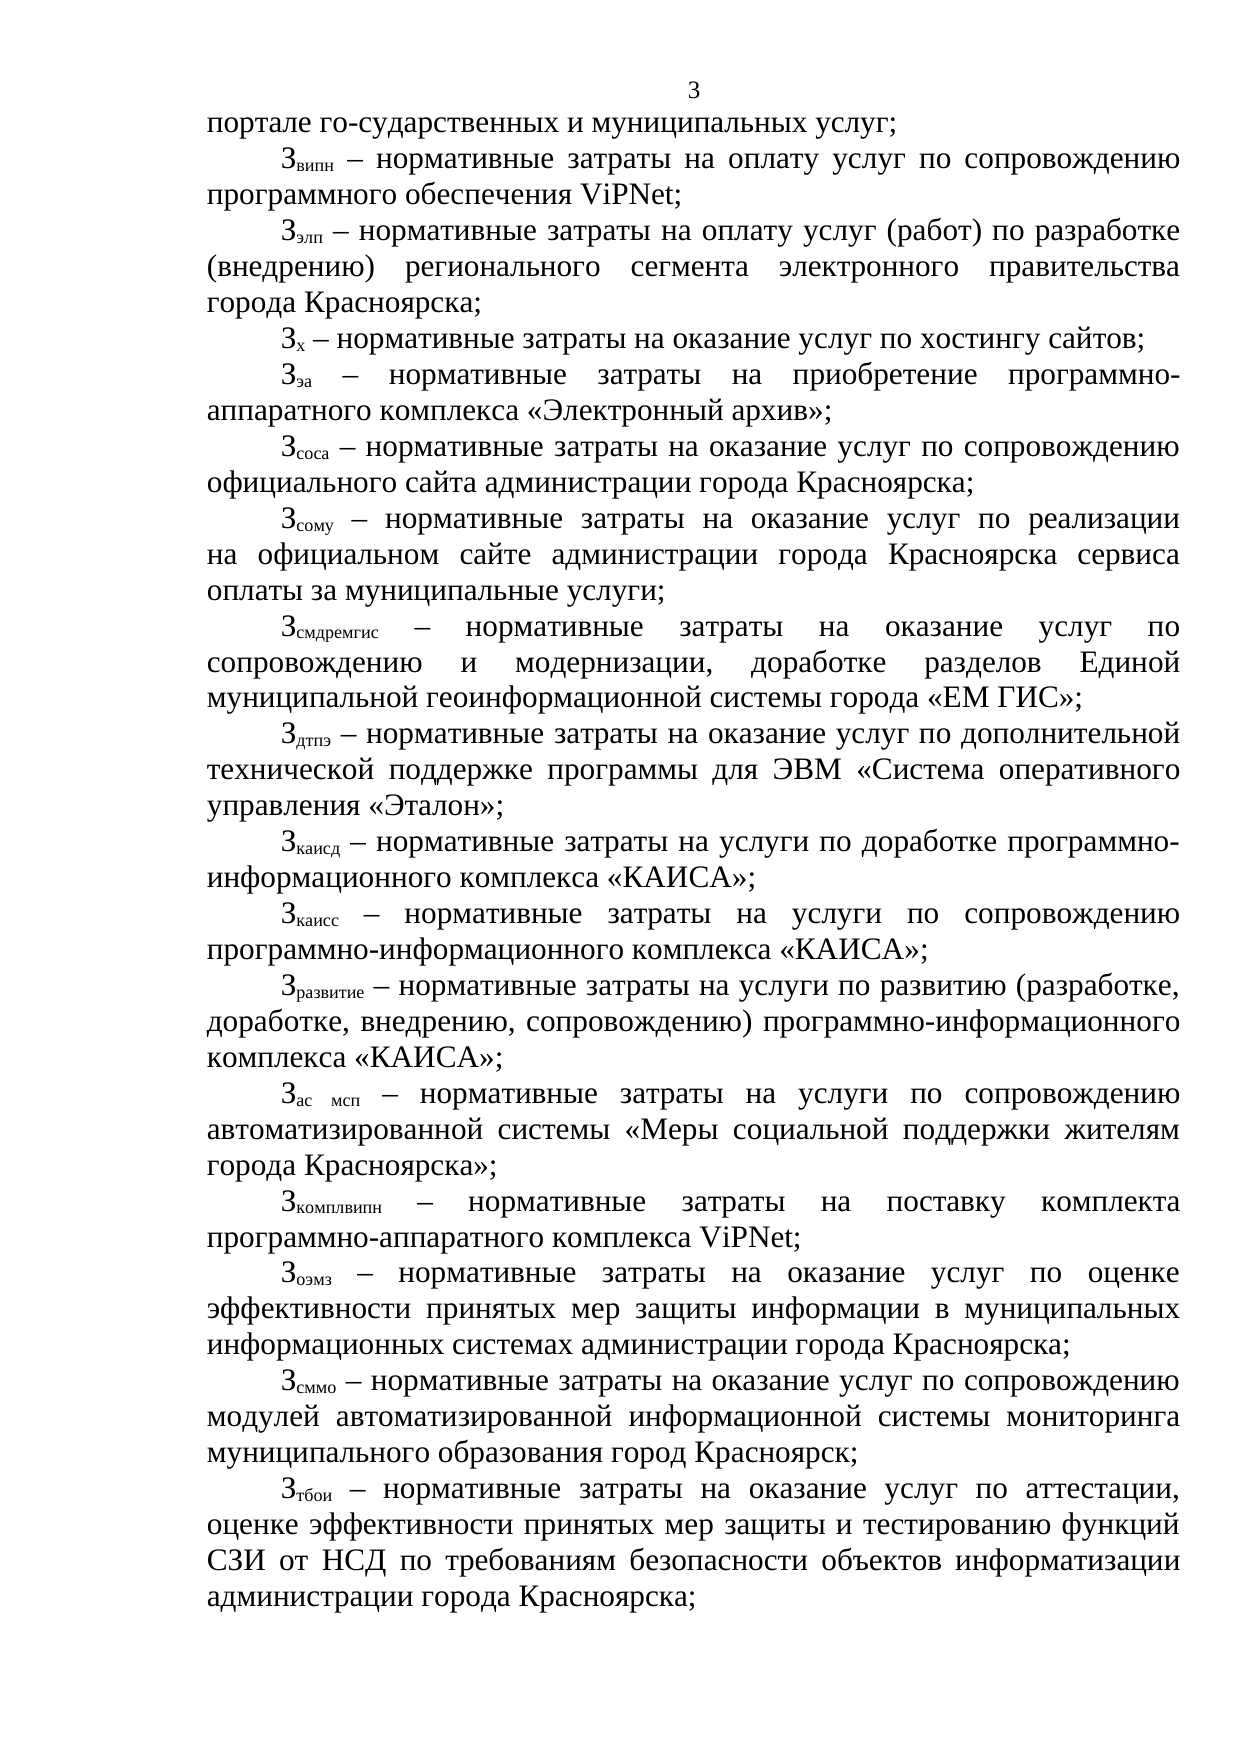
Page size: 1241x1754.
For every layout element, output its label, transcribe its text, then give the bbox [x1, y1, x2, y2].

text Звипн – нормативные затраты на оплату услуг по сопровождению программного обеспечения ViPNet; [207, 140, 1181, 212]
text Зэлп – нормативные затраты на оплату услуг (работ) по разработке (внедрению) регионального сегмента электронного правительства города Красноярска; [207, 212, 1181, 319]
text Зас мсп – нормативные затраты на услуги по сопровождению автоматизированной системы «Меры социальной поддержки жителям города Красноярска»; [207, 1074, 1181, 1182]
text Зсмдремгис – нормативные затраты на оказание услуг по сопровождению и модернизации, доработке разделов Единой муниципальной геоинформационной системы города «ЕМ ГИС»; [207, 607, 1181, 715]
text Зоэмз – нормативные затраты на оказание услуг по оценке эффективности принятых мер защиты информации в муниципальных информационных системах администрации города Красноярска; [207, 1254, 1181, 1362]
text Зкомплвипн – нормативные затраты на поставку комплекта программно-аппаратного комплекса ViPNet; [207, 1182, 1181, 1254]
text Зкаисд – нормативные затраты на услуги по доработке программно-информационного комплекса «КАИСА»; [207, 822, 1181, 894]
text Здтпэ – нормативные затраты на оказание услуг по дополнительной технической поддержке программы для ЭВМ «Система оперативного управления «Эталон»; [207, 715, 1181, 822]
text Зразвитие – нормативные затраты на услуги по развитию (разработке, доработке, внедрению, сопровождению) программно-информационного комплекса «КАИСА»; [207, 966, 1181, 1074]
text Зсому – нормативные затраты на оказание услуг по реализации на официальном сайте администрации города Красноярска сервиса оплаты за муниципальные услуги; [207, 499, 1181, 607]
text Зсоса – нормативные затраты на оказание услуг по сопровождению официального сайта администрации города Красноярска; [207, 427, 1181, 499]
text Зх – нормативные затраты на оказание услуг по хостингу сайтов; [207, 319, 1181, 355]
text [207, 104, 1181, 140]
text Зэа – нормативные затраты на приобретение программно-аппаратного комплекса «Электронный архив»; [207, 355, 1181, 427]
text Зсммо – нормативные затраты на оказание услуг по сопровождению модулей автоматизированной информационной системы мониторинга муниципального образования город Красноярск; [207, 1362, 1181, 1469]
text Зтбои – нормативные затраты на оказание услуг по аттестации, оценке эффективности принятых мер защиты и тестированию функций СЗИ от НСД по требованиям безопасности объектов информатизации администрации города Красноярска; [207, 1469, 1181, 1613]
text Зкаисс – нормативные затраты на услуги по сопровождению программно-информационного комплекса «КАИСА»; [207, 894, 1181, 966]
